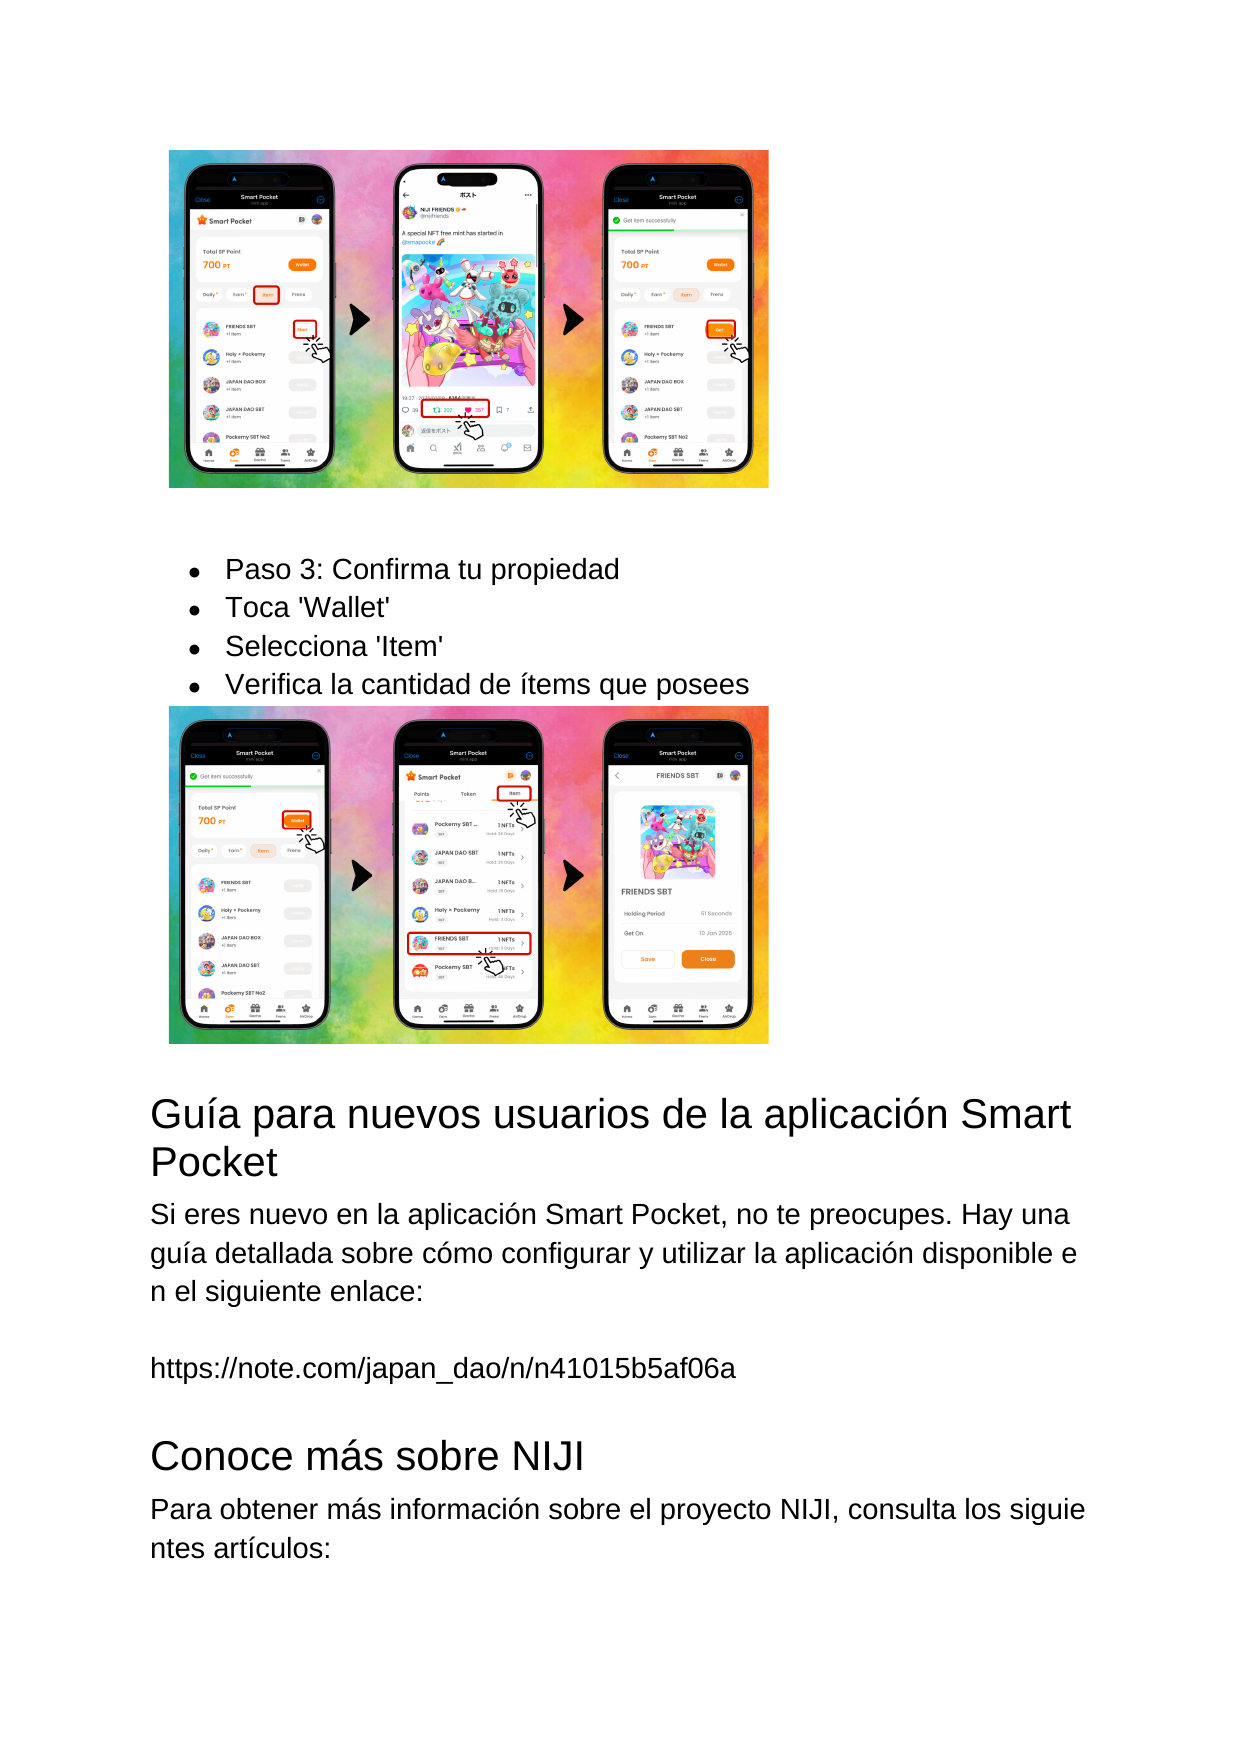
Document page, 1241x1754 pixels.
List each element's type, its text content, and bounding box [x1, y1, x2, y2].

list Paso 3: Confirma tu propiedad [187, 552, 1090, 585]
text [150, 1492, 1090, 1603]
text Si eres nuevo en la aplicación Smart Pocket, no te preocupes. Hay una guía detallada sobre cómo configurar y utilizar la aplicación disponible en el siguiente enlace: https://note.com/japan_dao/n/n41015b5af06a [150, 1197, 1090, 1385]
list Verifica la cantidad de ítems que posees [187, 667, 1090, 701]
subtitle Guía para nuevos usuarios de la aplicación Smart Pocket [150, 1089, 1090, 1185]
subtitle Conoce más sobre NIJI [150, 1432, 1090, 1479]
list Toca 'Wallet' [187, 590, 1090, 624]
list Selecciona 'Item' [187, 629, 1090, 662]
picture [168, 706, 769, 1044]
picture [168, 150, 769, 488]
